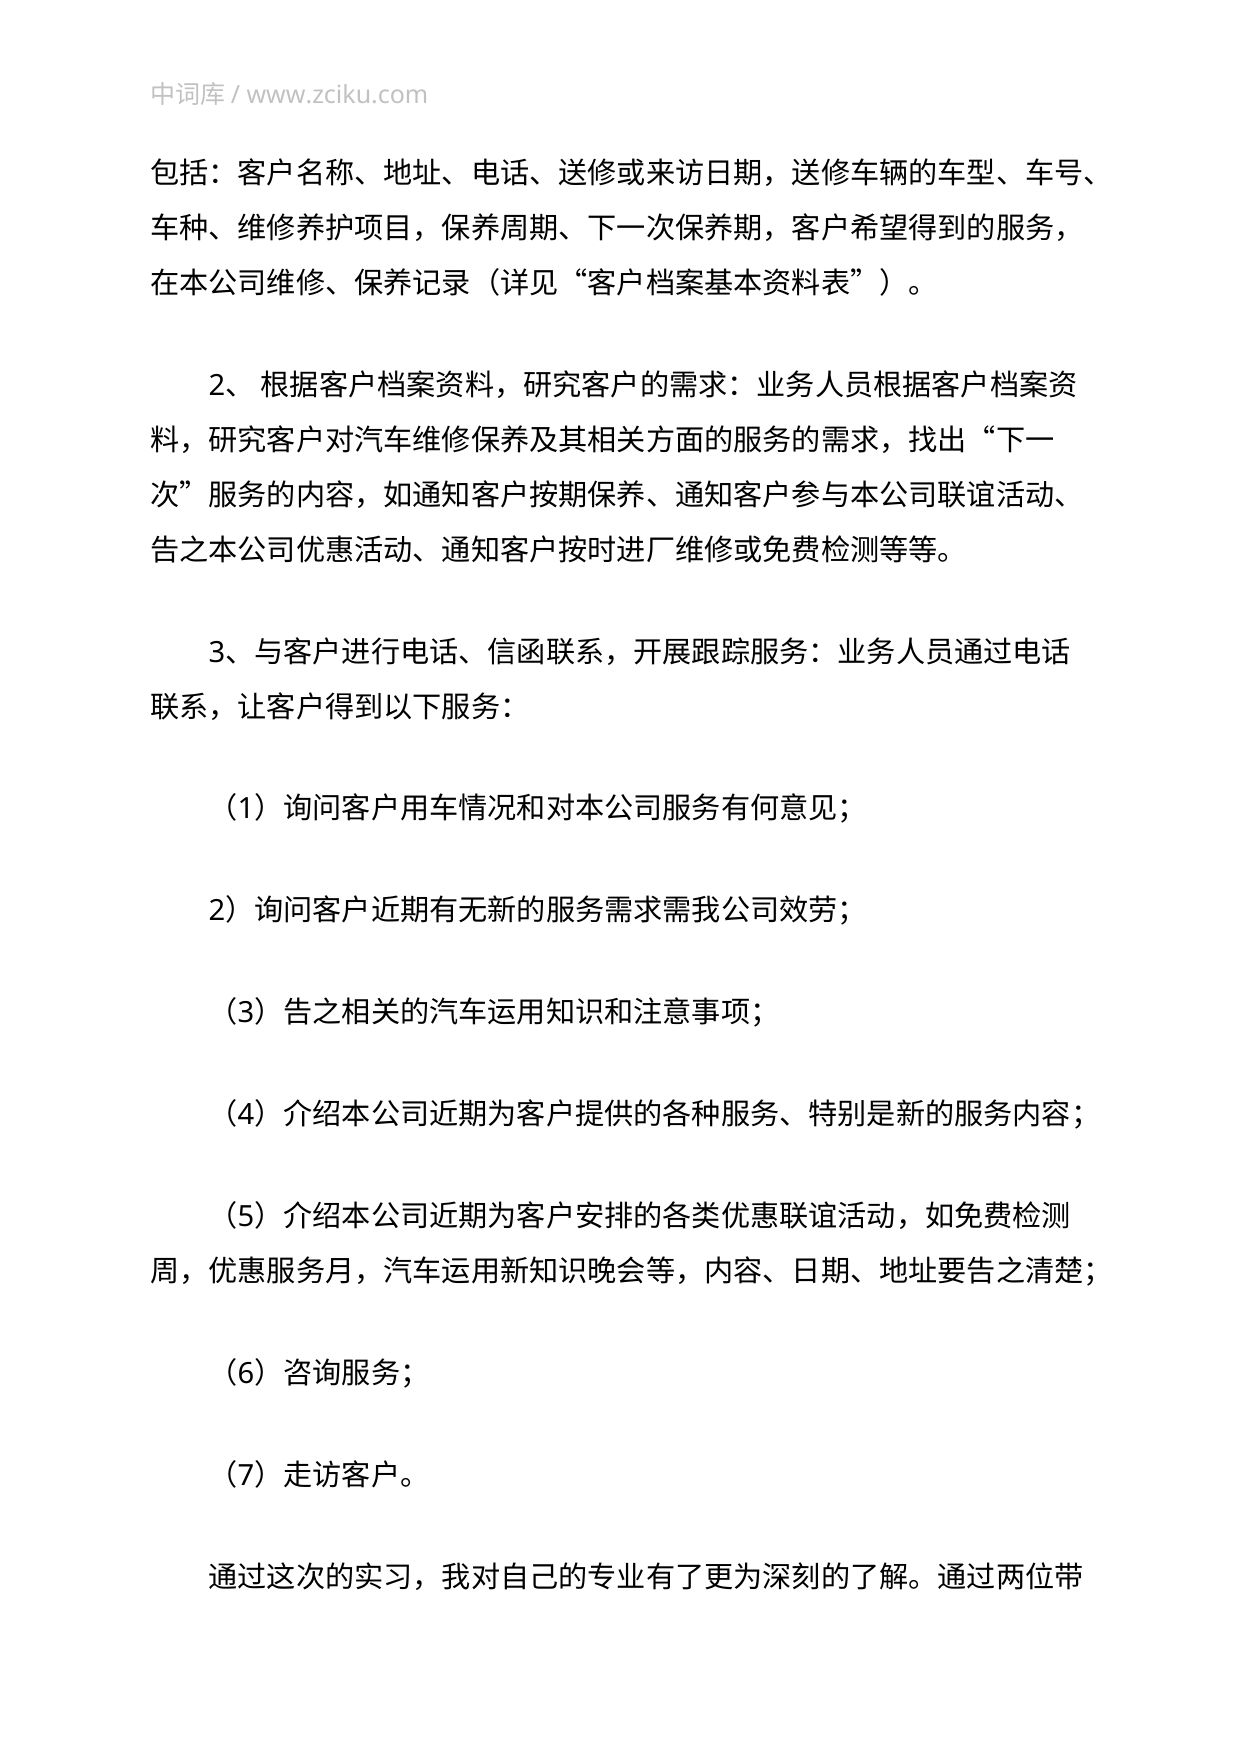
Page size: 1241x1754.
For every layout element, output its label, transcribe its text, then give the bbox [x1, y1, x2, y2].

text （1）询问客户用车情况和对本公司服务有何意见； [150, 785, 1090, 827]
text （5）介绍本公司近期为客户安排的各类优惠联谊活动，如免费检测周，优惠服务月，汽车运用新知识晚会等，内容、日期、地址要告之清楚； [150, 1193, 1090, 1290]
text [150, 150, 1090, 302]
text （6）咨询服务； [150, 1349, 1090, 1392]
text （7）走访客户。 [150, 1452, 1090, 1494]
text （4）介绍本公司近期为客户提供的各种服务、特别是新的服务内容； [150, 1091, 1090, 1133]
text 3、与客户进行电话、信函联系，开展跟踪服务：业务人员通过电话联系，让客户得到以下服务： [150, 628, 1090, 725]
text 2、 根据客户档案资料，研究客户的需求：业务人员根据客户档案资料，研究客户对汽车维修保养及其相关方面的服务的需求，找出“下一次”服务的内容，如通知客户按期保养、通知客户参与本公司联谊活动、告之本公司优惠活动、通知客户按时进厂维修或免费检测等等。 [150, 362, 1090, 569]
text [150, 1553, 1090, 1596]
text （3）告之相关的汽车运用知识和注意事项； [150, 989, 1090, 1031]
text 2）询问客户近期有无新的服务需求需我公司效劳； [150, 887, 1090, 929]
